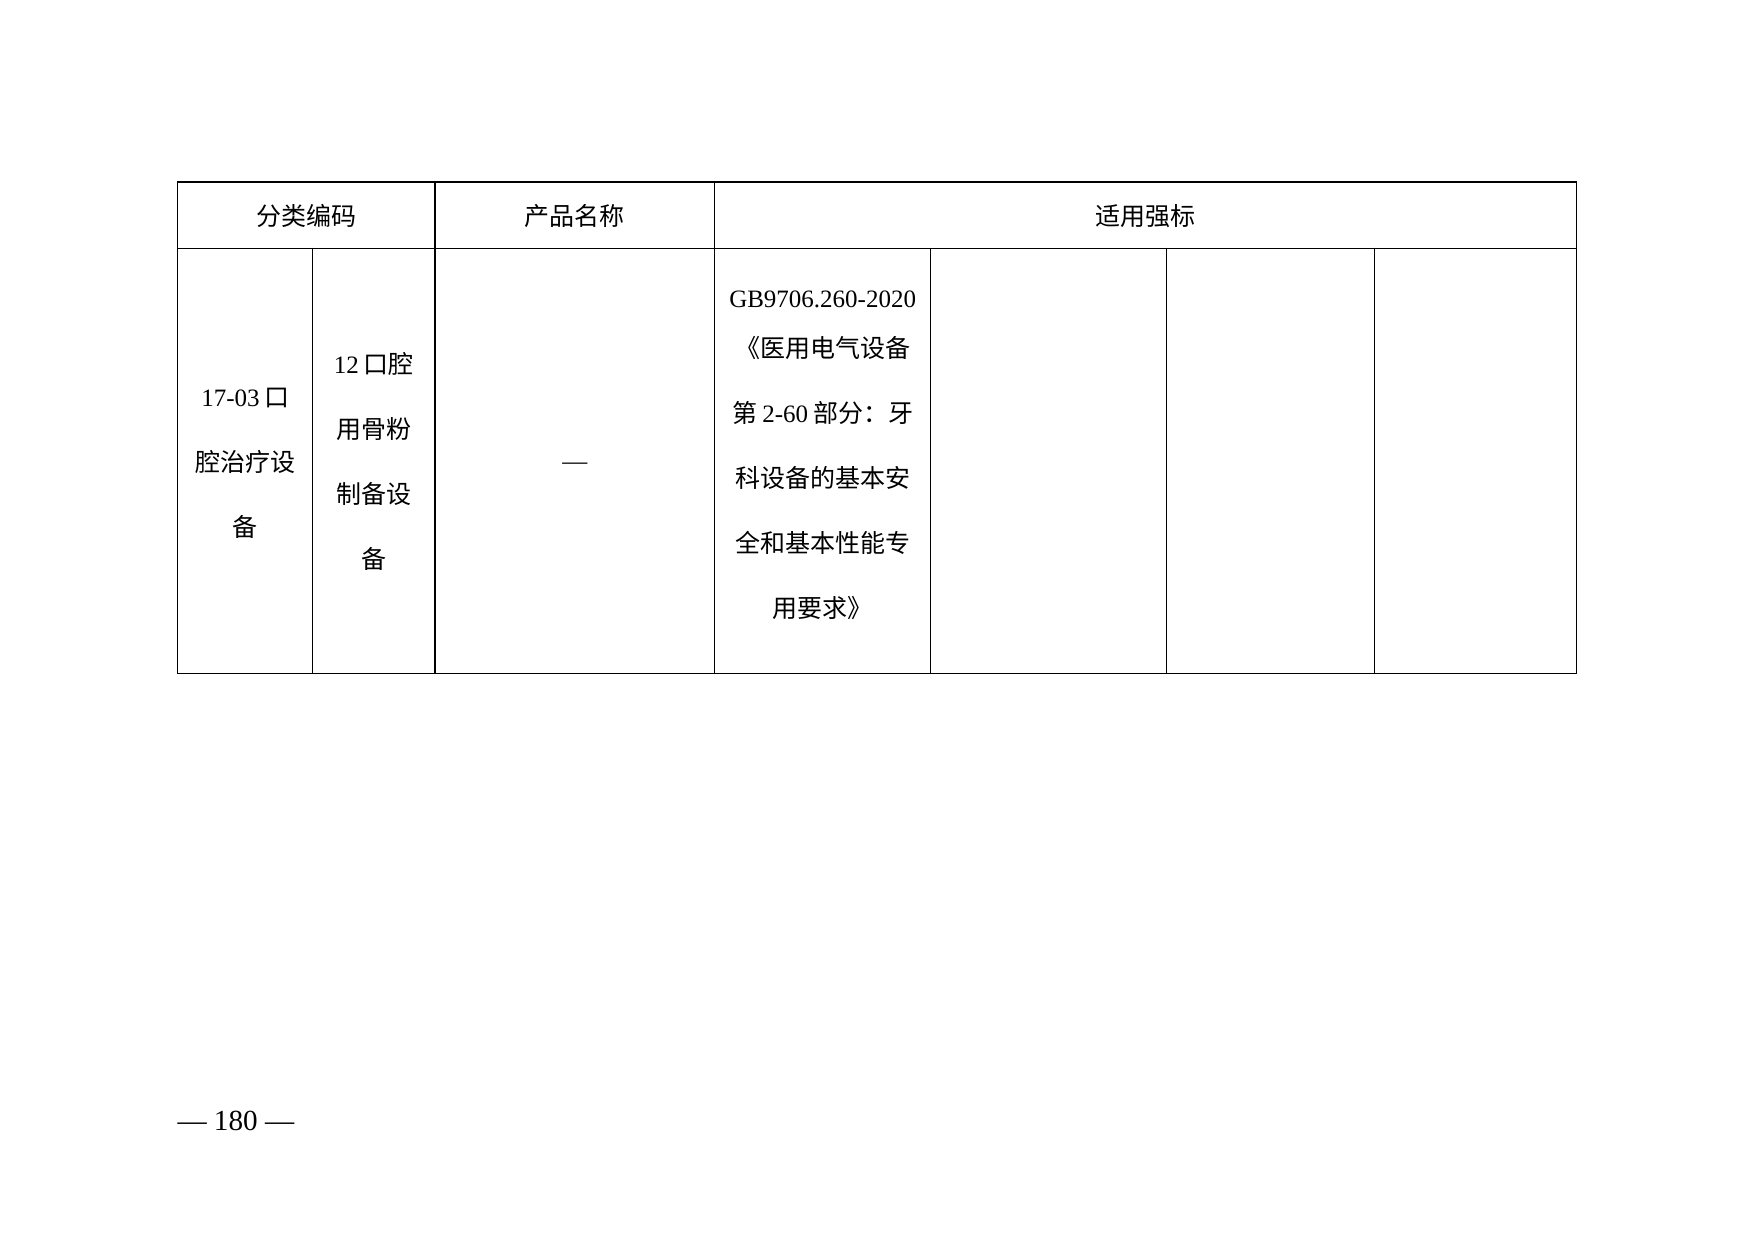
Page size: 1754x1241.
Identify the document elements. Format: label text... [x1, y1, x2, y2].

table_cell 12口腔用骨粉制备设备 [313, 249, 434, 673]
table_header 适用强标 [715, 183, 1576, 247]
table_cell — [436, 249, 714, 673]
table_header 分类编码 [178, 183, 434, 247]
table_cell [715, 249, 930, 673]
table_header 产品名称 [436, 183, 714, 247]
table_cell [1167, 249, 1374, 673]
table_cell 17-03口腔治疗设备 [178, 249, 312, 673]
table_cell [1375, 249, 1576, 673]
table_cell [931, 249, 1166, 673]
